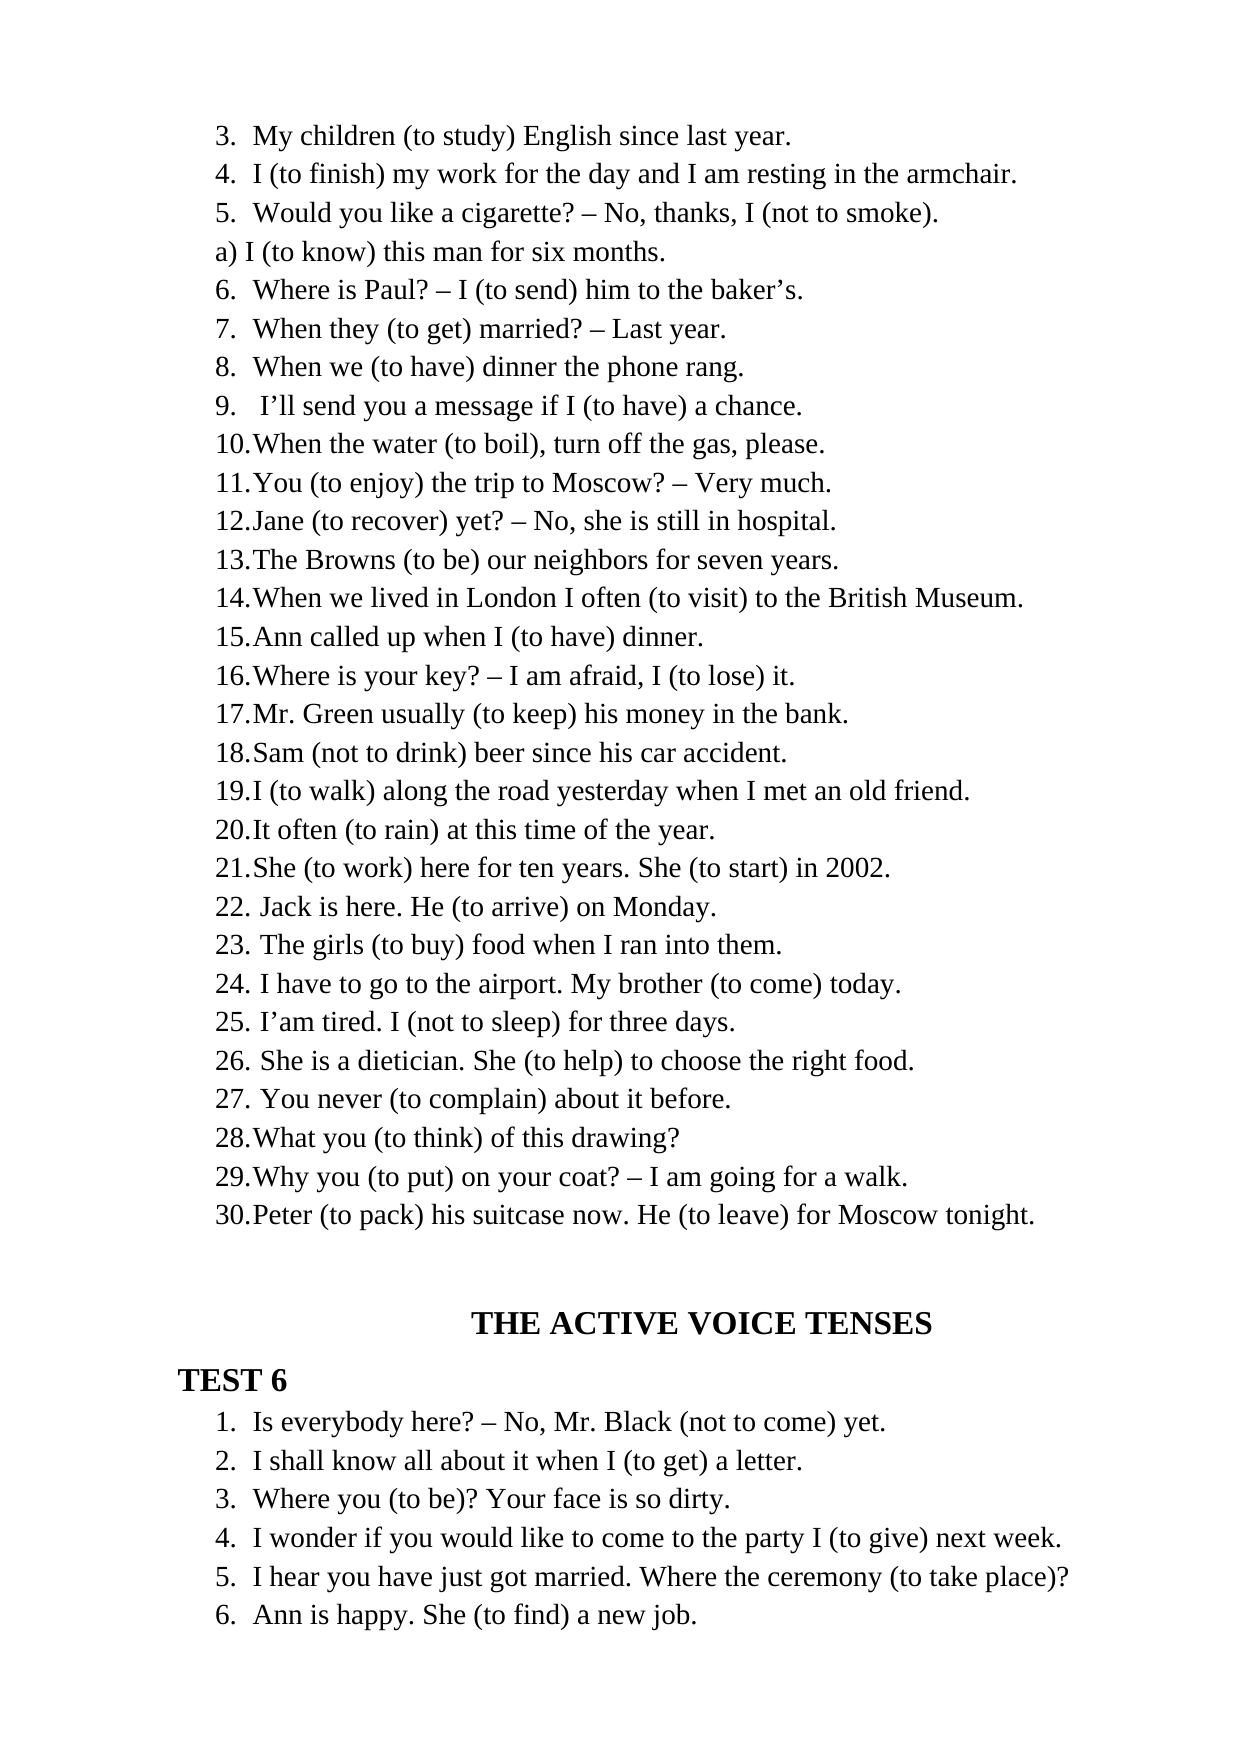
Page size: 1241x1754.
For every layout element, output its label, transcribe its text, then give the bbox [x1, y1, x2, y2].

text a) I (to know) this man for six months. [215, 234, 1152, 267]
list I’ll send you a message if I (to have) a chance. [215, 388, 1152, 421]
list When we lived in London I often (to visit) to the British Museum. [215, 581, 1152, 614]
list I (to walk) along the road yesterday when I met an old friend. [215, 773, 1152, 807]
list Is everybody here? – No, Mr. Black (not to come) yet. [215, 1404, 1152, 1438]
list Jack is here. He (to arrive) on Monday. [215, 889, 1152, 922]
list I hear you have just got married. Where the ceremony (to take place)? [215, 1559, 1152, 1592]
list Mr. Green usually (to keep) his money in the bank. [215, 696, 1152, 730]
text THE ACTIVE VOICE TENSES [252, 1303, 1152, 1341]
list I wonder if you would like to come to the party I (to give) next week. [215, 1520, 1152, 1554]
text TEST 6 [177, 1360, 1152, 1399]
list I have to go to the airport. My brother (to come) today. [215, 966, 1152, 999]
list It often (to rain) at this time of the year. [215, 812, 1152, 845]
list When they (to get) married? – Last year. [215, 311, 1152, 344]
list Would you like a cigarette? – No, thanks, I (not to smoke). [215, 195, 1152, 229]
list When the water (to boil), turn off the gas, please. [215, 426, 1152, 460]
list My children (to study) English since last year. [215, 118, 1152, 152]
list Ann is happy. She (to find) a new job. [215, 1597, 1152, 1631]
list You (to enjoy) the trip to Moscow? – Very much. [215, 465, 1152, 498]
list She (to work) here for ten years. She (to start) in 2002. [215, 850, 1152, 884]
list Where you (to be)? Your face is so dirty. [215, 1482, 1152, 1515]
list I’am tired. I (not to sleep) for three days. [215, 1004, 1152, 1038]
list I (to finish) my work for the day and I am resting in the armchair. [215, 157, 1152, 190]
list Sam (not to drink) beer since his car accident. [215, 735, 1152, 768]
list Ann called up when I (to have) dinner. [215, 619, 1152, 653]
list What you (to think) of this drawing? [215, 1120, 1152, 1154]
list You never (to complain) about it before. [215, 1082, 1152, 1115]
list Why you (to put) on your coat? – I am going for a walk. [215, 1159, 1152, 1192]
list Where is Paul? – I (to send) him to the baker’s. [215, 272, 1152, 306]
list She is a dietician. She (to help) to choose the right food. [215, 1043, 1152, 1077]
list Peter (to pack) his suitcase now. He (to leave) for Moscow tonight. [215, 1197, 1152, 1231]
list Jane (to recover) yet? – No, she is still in hospital. [215, 503, 1152, 537]
list The girls (to buy) food when I ran into them. [215, 927, 1152, 961]
list When we (to have) dinner the phone rang. [215, 349, 1152, 383]
list Where is your key? – I am afraid, I (to lose) it. [215, 658, 1152, 691]
list The Browns (to be) our neighbors for seven years. [215, 542, 1152, 576]
list I shall know all about it when I (to get) a letter. [215, 1443, 1152, 1477]
